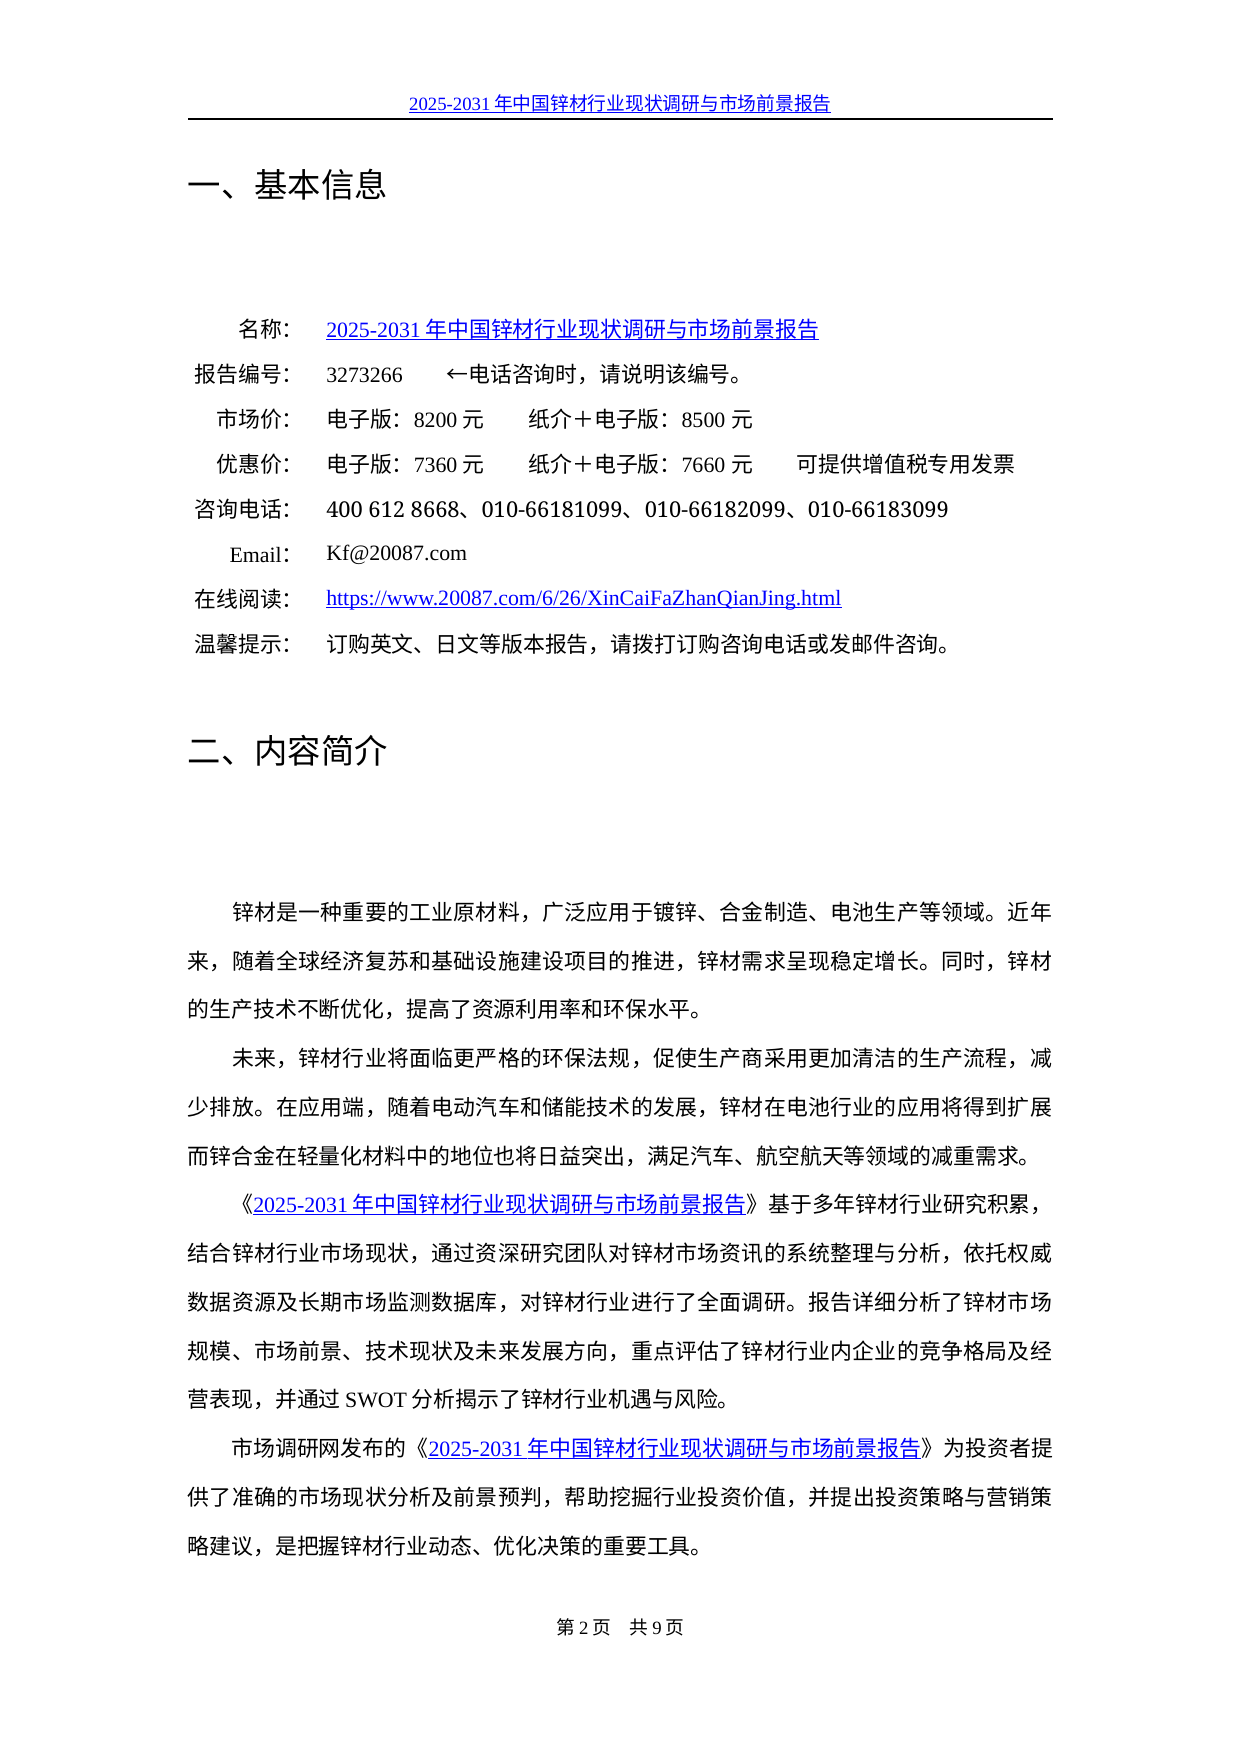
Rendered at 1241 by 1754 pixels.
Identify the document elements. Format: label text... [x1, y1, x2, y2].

table_cell [315, 582, 1073, 627]
table_cell 咨询电话： [167, 492, 315, 537]
table_cell 报告编号： [167, 357, 315, 402]
table_cell 电子版：8200 元 纸介＋电子版：8500 元 [315, 402, 1073, 447]
table_cell 订购英文、日文等版本报告，请拨打订购咨询电话或发邮件咨询。 [315, 627, 1073, 672]
table_cell 在线阅读： [167, 582, 315, 627]
table_header 2025-2031年中国锌材行业现状调研与市场前景报告 [315, 312, 1073, 357]
table_cell Email： [167, 537, 315, 582]
title 二、内容简介 [187, 717, 1053, 782]
table_cell 温馨提示： [167, 627, 315, 672]
title 一、基本信息 [187, 150, 1053, 215]
table_cell 电子版：7360 元 纸介＋电子版：7660 元 可提供增值税专用发票 [315, 447, 1073, 492]
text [187, 894, 1053, 1561]
table_cell 市场价： [167, 402, 315, 447]
table_cell Kf@20087.com [315, 537, 1073, 582]
table_cell 优惠价： [167, 447, 315, 492]
table_cell 400 612 8668、010-66181099、010-66182099、010-66183099 [315, 492, 1073, 537]
table_cell 3273266 ←电话咨询时，请说明该编号。 [315, 357, 1073, 402]
table_header 名称： [167, 312, 315, 357]
